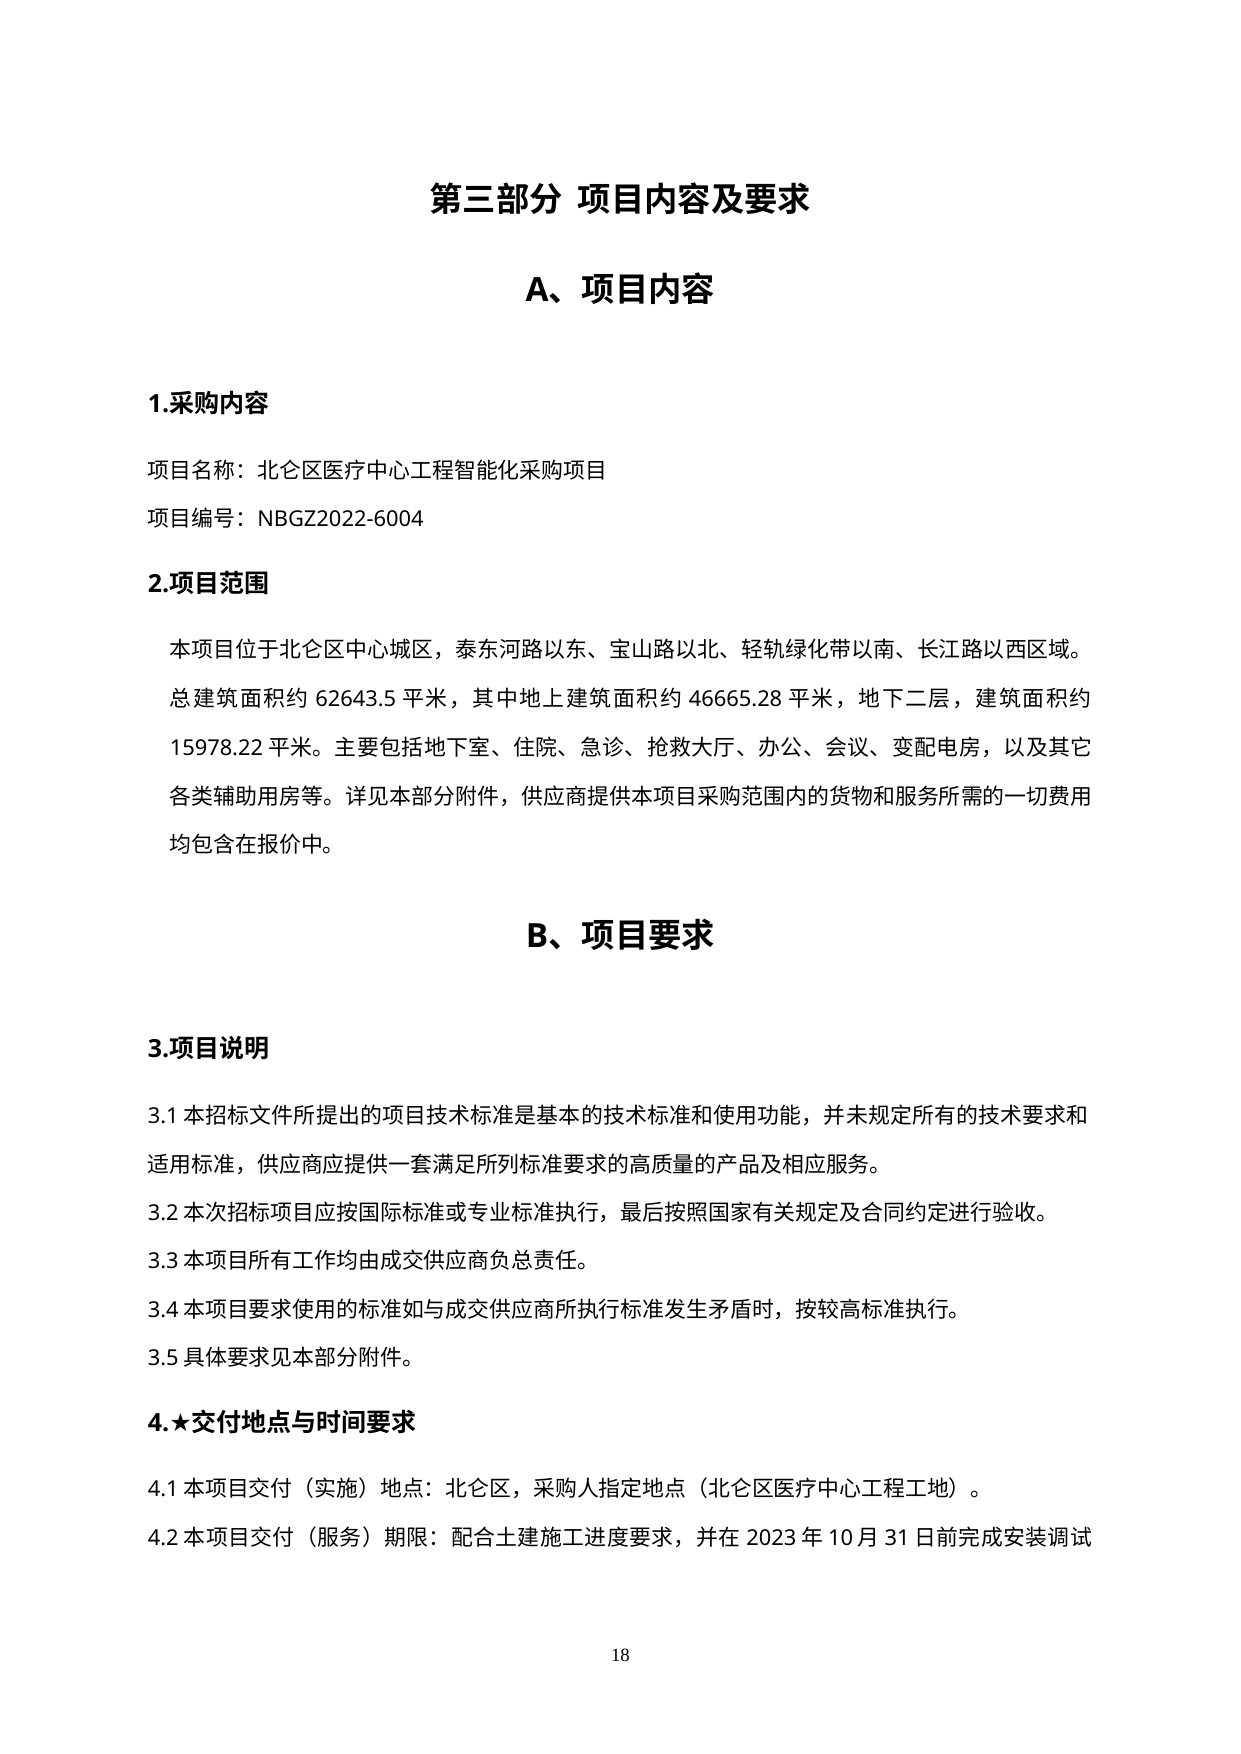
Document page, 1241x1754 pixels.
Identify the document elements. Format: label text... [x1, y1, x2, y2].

subtitle 第三部分 项目内容及要求 [148, 165, 1092, 230]
text 3.3本项目所有工作均由成交供应商负总责任。 [148, 1243, 1092, 1276]
text 3.4本项目要求使用的标准如与成交供应商所执行标准发生矛盾时，按较高标准执行。 [148, 1291, 1092, 1324]
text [148, 1519, 1092, 1552]
text 本项目位于北仑区中心城区，泰东河路以东、宝山路以北、轻轨绿化带以南、长江路以西区域。总建筑面积约62643.5平米，其中地上建筑面积约46665.28平米，地下二层，建筑面积约15978.22平米。主要包括地下室、住院、急诊、抢救大厅、办公、会议、变配电房，以及其它各类辅助用房等。详见本部分附件，供应商提供本项目采购范围内的货物和服务所需的一切费用均包含在报价中。 [169, 632, 1092, 859]
text 项目名称：北仑区医疗中心工程智能化采购项目 [148, 452, 1092, 485]
text 3.项目说明 [148, 1014, 1092, 1079]
text 项目编号：NBGZ2022-6004 [148, 501, 1092, 533]
text A、项目内容 [148, 255, 1092, 320]
text 2.项目范围 [148, 549, 1092, 614]
text 3.2本次招标项目应按国际标准或专业标准执行，最后按照国家有关规定及合同约定进行验收。 [148, 1195, 1092, 1227]
text 4.1本项目交付（实施）地点：北仑区，采购人指定地点（北仑区医疗中心工程工地）。 [148, 1471, 1092, 1504]
text B、项目要求 [148, 900, 1092, 965]
text 3.1本招标文件所提出的项目技术标准是基本的技术标准和使用功能，并未规定所有的技术要求和适用标准，供应商应提供一套满足所列标准要求的高质量的产品及相应服务。 [148, 1098, 1092, 1179]
text 3.5具体要求见本部分附件。 [148, 1340, 1092, 1372]
text 4.★交付地点与时间要求 [148, 1388, 1092, 1453]
text 1.采购内容 [148, 369, 1092, 434]
